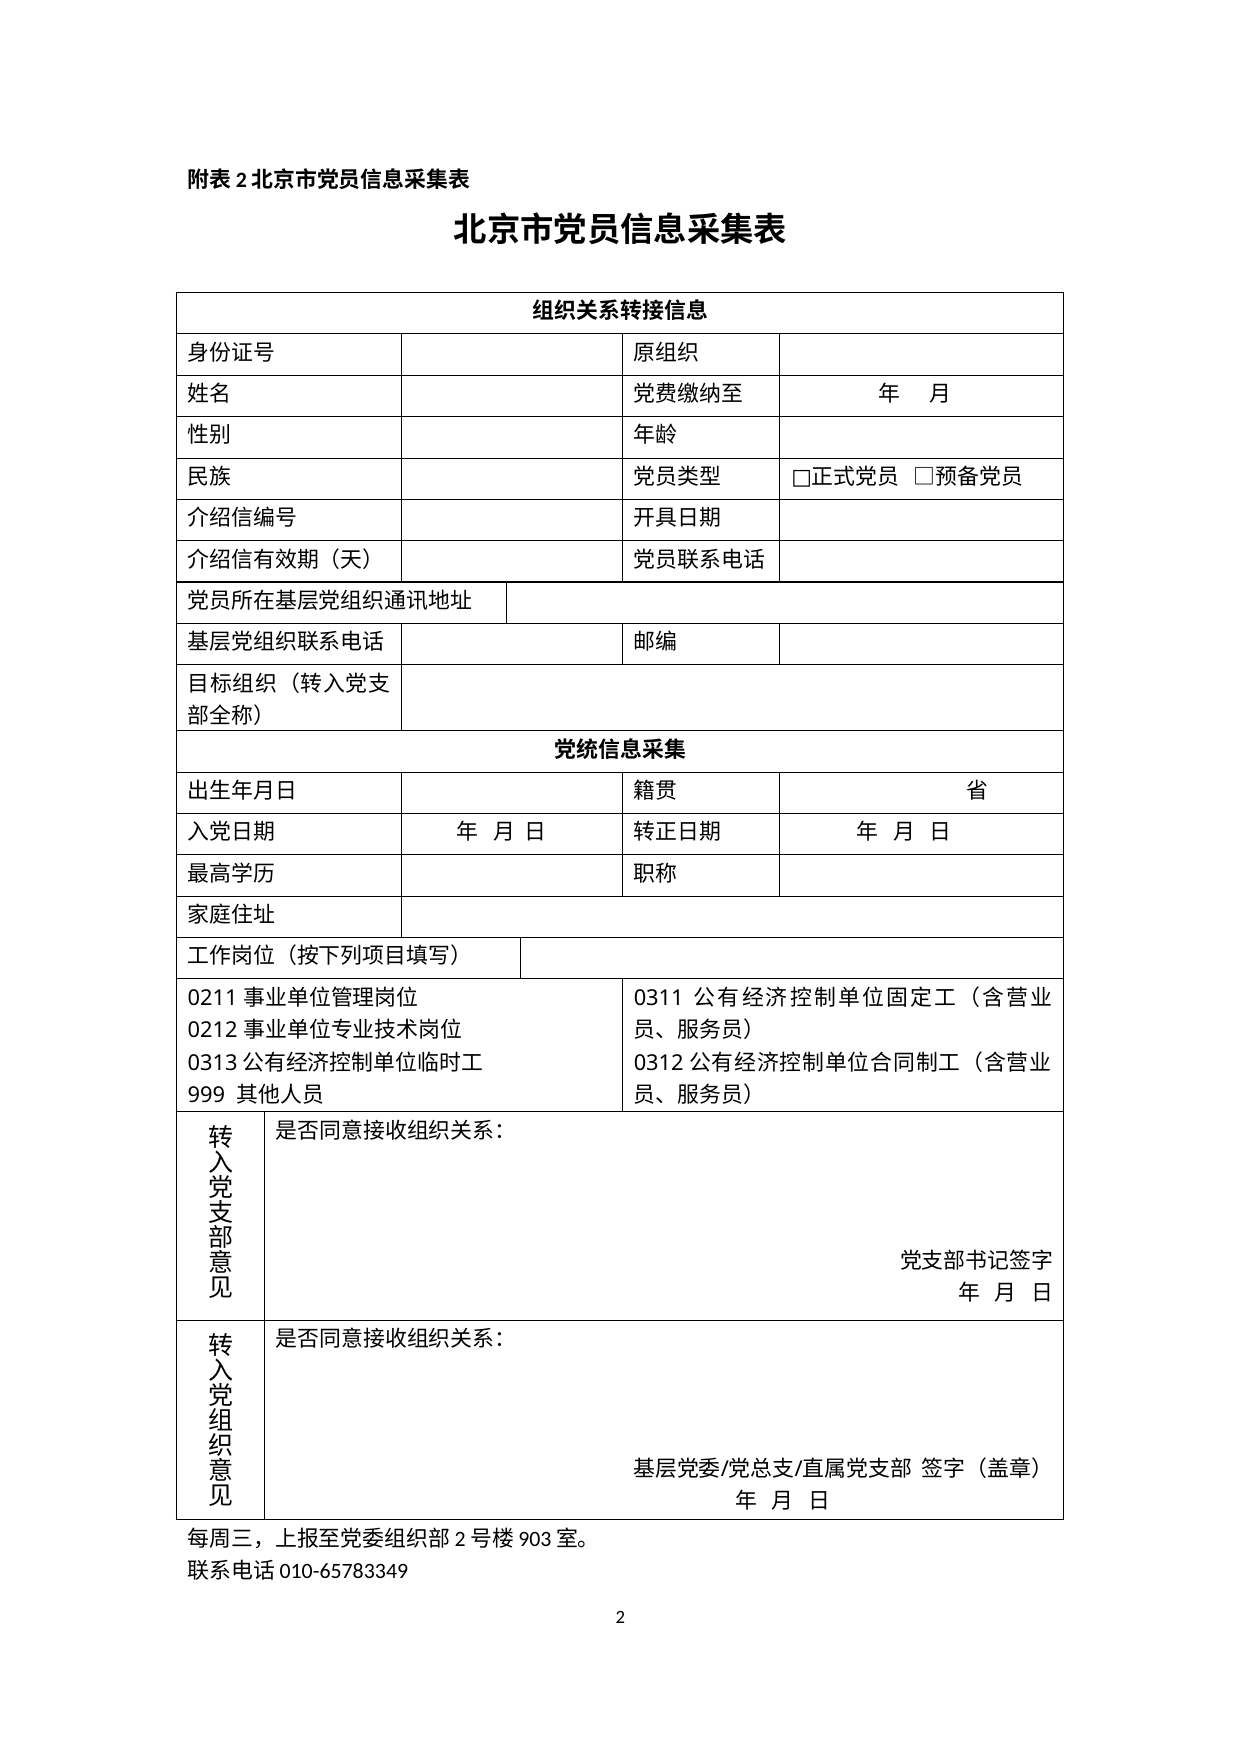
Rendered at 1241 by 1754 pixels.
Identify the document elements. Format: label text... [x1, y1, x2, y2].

table_cell 最高学历 [177, 855, 401, 896]
table_cell [780, 624, 1063, 664]
table_cell 是否同意接收组织关系： 党支部书记签字 年 月 日 [265, 1112, 1063, 1319]
table_cell 转正日期 [623, 814, 779, 854]
table_cell 省 [780, 773, 1063, 813]
table_cell [402, 624, 622, 664]
table_cell 党员类型 [623, 459, 779, 499]
table_cell 职称 [623, 855, 779, 896]
table_cell [521, 938, 1063, 978]
table_cell 入党日期 [177, 814, 401, 854]
table_cell □正式党员 □预备党员 [780, 459, 1063, 499]
table_cell 党员联系电话 [623, 541, 779, 581]
table_cell 党统信息采集 [177, 731, 1063, 772]
table_cell [402, 665, 1063, 730]
table_cell 是否同意接收组织关系： 基层党委/党总支/直属党支部 签字（盖章） 年 月 日 [265, 1321, 1063, 1519]
table_cell 党员所在基层党组织通讯地址 [177, 583, 506, 623]
table_cell 目标组织（转入党支部全称） [177, 665, 401, 730]
table_cell 年龄 [623, 417, 779, 457]
table_cell [780, 500, 1063, 540]
text 联系电话010-65783349 [187, 1553, 1053, 1585]
table_cell 党费缴纳至 [623, 376, 779, 416]
table_cell 邮编 [623, 624, 779, 664]
table_cell 基层党组织联系电话 [177, 624, 401, 664]
table_cell 民族 [177, 459, 401, 499]
text 北京市党员信息采集表 [187, 194, 1053, 259]
table_cell 转入党支部意见 [177, 1112, 264, 1319]
table_cell 介绍信编号 [177, 500, 401, 540]
table_cell [780, 855, 1063, 896]
table_cell [402, 855, 622, 896]
table_cell [402, 417, 622, 457]
table_cell 0211 事业单位管理岗位 0212 事业单位专业技术岗位 0313公有经济控制单位临时工 999 其他人员 [177, 979, 622, 1111]
table_cell 籍贯 [623, 773, 779, 813]
table_cell 年 月 [780, 376, 1063, 416]
table_cell [402, 500, 622, 540]
subtitle 附表2北京市党员信息采集表 [187, 162, 1053, 194]
table_cell 原组织 [623, 334, 779, 375]
table_cell 转入党组织意见 [177, 1321, 264, 1519]
table_cell 工作岗位（按下列项目填写） [177, 938, 520, 978]
table_cell 年 月 日 [402, 814, 622, 854]
table_cell [780, 334, 1063, 375]
table_cell [402, 334, 622, 375]
table_cell [402, 541, 622, 581]
table_cell 出生年月日 [177, 773, 401, 813]
table_cell [780, 541, 1063, 581]
table_cell [402, 773, 622, 813]
table_cell 介绍信有效期（天） [177, 541, 401, 581]
table_cell [402, 897, 1063, 937]
table_cell [780, 417, 1063, 457]
table_cell 身份证号 [177, 334, 401, 375]
table_cell [402, 376, 622, 416]
table_cell 年 月 日 [780, 814, 1063, 854]
text 每周三，上报至党委组织部2号楼903室。 [187, 1520, 1053, 1553]
table_cell 家庭住址 [177, 897, 401, 937]
table_cell 姓名 [177, 376, 401, 416]
table_cell [507, 583, 1063, 623]
table_cell 0311 公有经济控制单位固定工（含营业员、服务员） 0312公有经济控制单位合同制工（含营业员、服务员） [623, 979, 1063, 1111]
table_cell 性别 [177, 417, 401, 457]
table_cell 开具日期 [623, 500, 779, 540]
table_header 组织关系转接信息 [177, 293, 1063, 333]
table_cell [402, 459, 622, 499]
